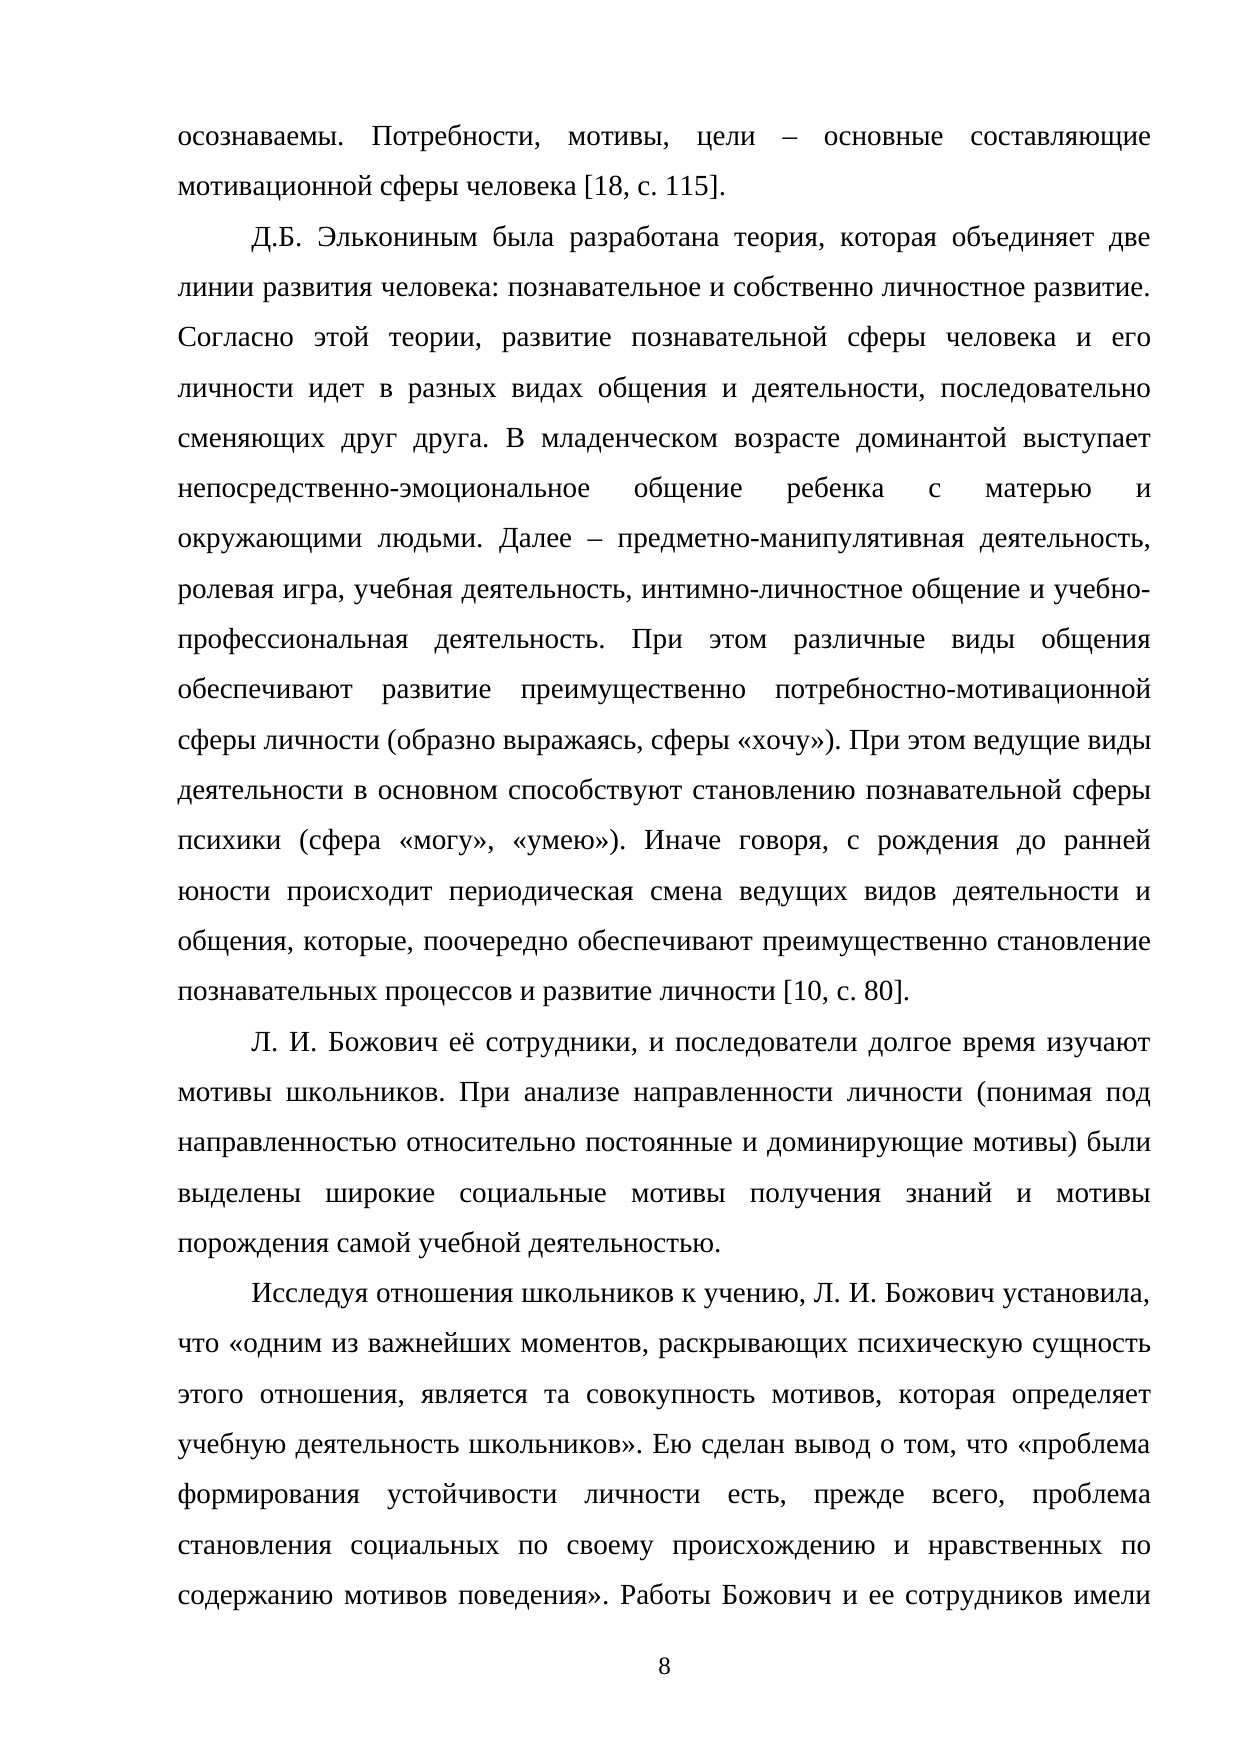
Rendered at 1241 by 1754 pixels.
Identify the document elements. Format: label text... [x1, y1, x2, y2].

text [177, 118, 1152, 202]
text Л. И. Божович её сотрудники, и последователи долгое время изучают мотивы школьников. При анализе направленности личности (понимая под направленностью относительно постоянные и доминирующие мотивы) были выделены широкие социальные мотивы получения знаний и мотивы порождения самой учебной деятельностью. [177, 1024, 1152, 1258]
text Д.Б. Элькониным была разработана теория, которая объединяет две линии развития человека: познавательное и собственно личностное развитие. Согласно этой теории, развитие познавательной сферы человека и его личности идет в разных видах общения и деятельности, последовательно сменяющих друг друга. В младенческом возрасте доминантой выступает непосредственно-эмоциональное общение ребенка с матерью и окружающими людьми. Далее – предметно-манипулятивная деятельность, ролевая игра, учебная деятельность, интимно-личностное общение и учебно-профессиональная деятельность. При этом различные виды общения обеспечивают развитие преимущественно потребностно-мотивационной сферы личности (образно выражаясь, сферы «хочу»). При этом ведущие виды деятельности в основном способствуют становлению познавательной сферы психики (сфера «могу», «умею»). Иначе говоря, с рождения до ранней юности происходит периодическая смена ведущих видов деятельности и общения, которые, поочередно обеспечивают преимущественно становление познавательных процессов и развитие личности [10, с. 80]. [177, 219, 1152, 1007]
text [177, 1275, 1152, 1611]
